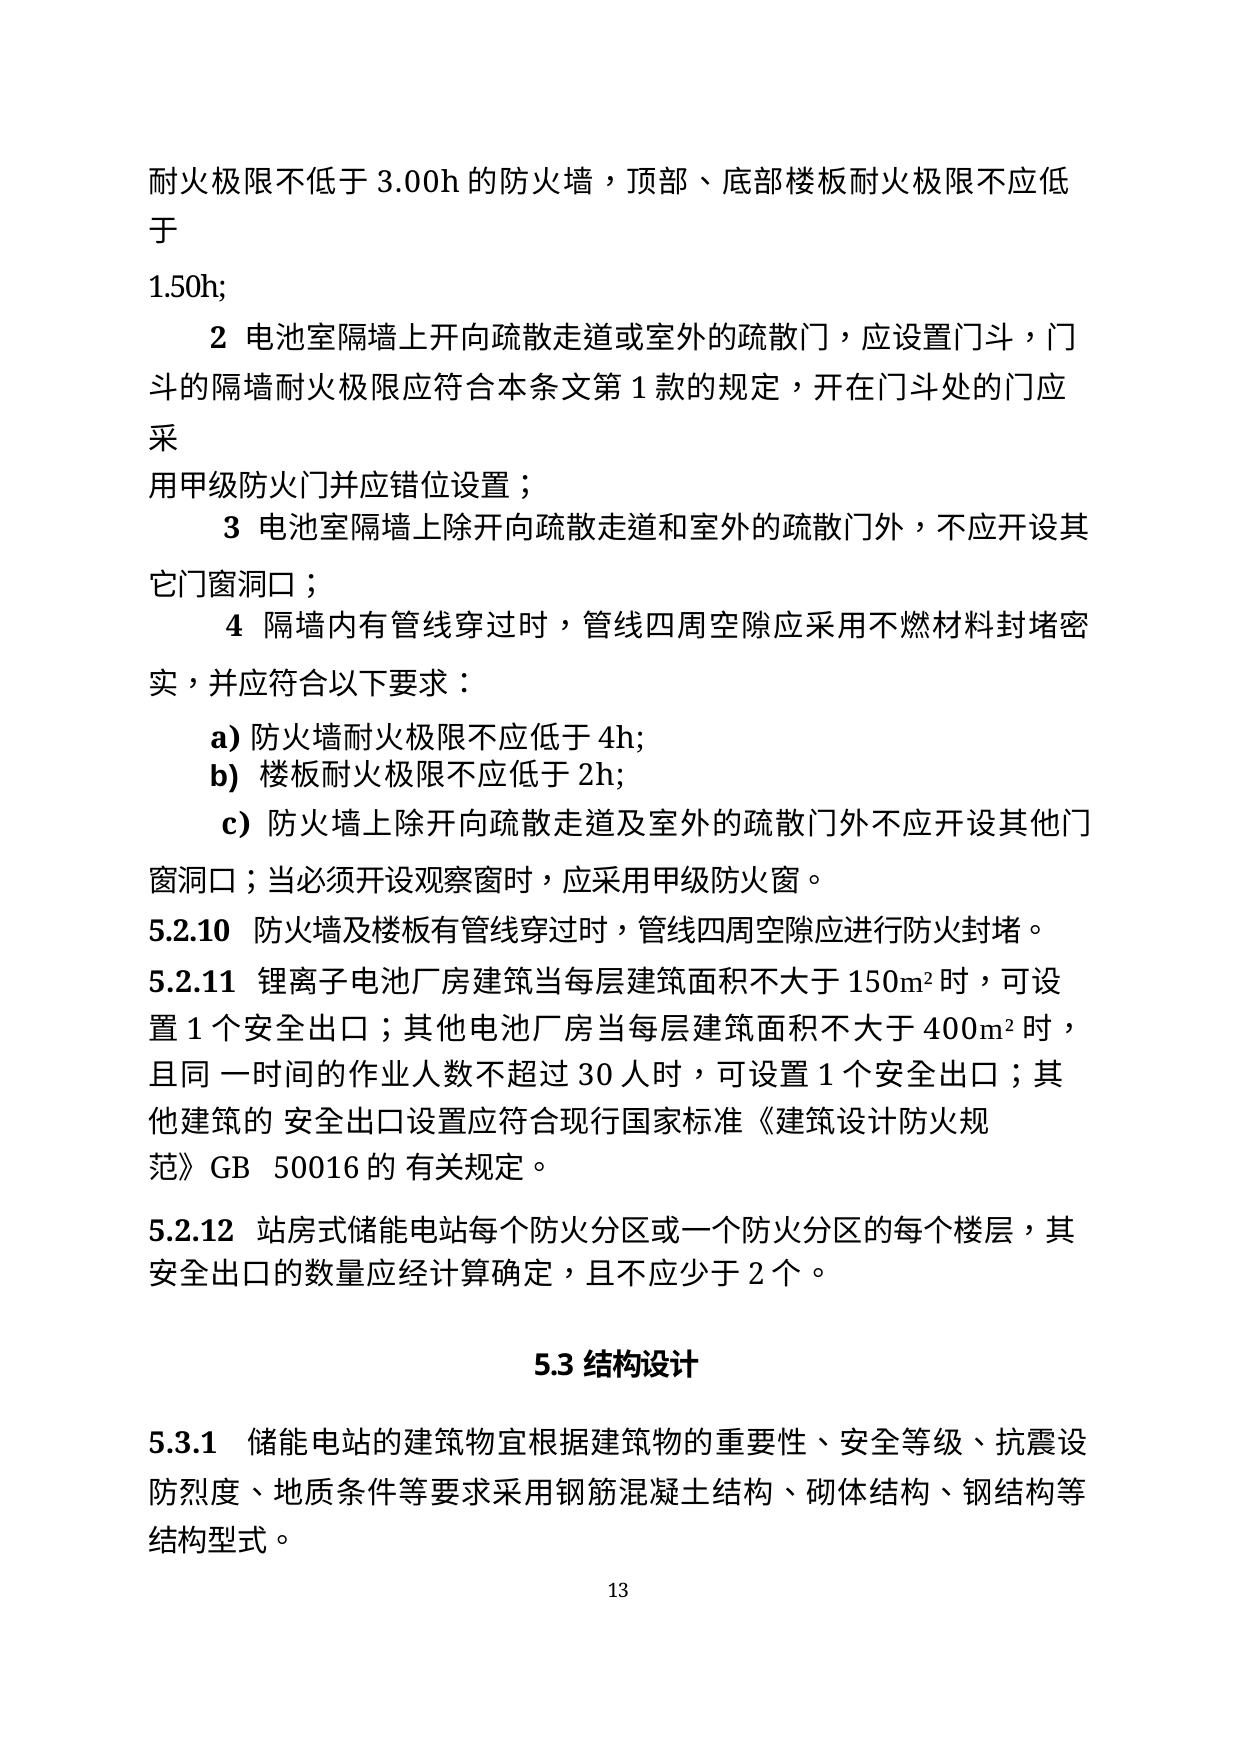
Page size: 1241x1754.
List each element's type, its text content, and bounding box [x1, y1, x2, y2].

text 5.2.12 站房式储能电站每个防火分区或一个防火分区的每个楼层，其 安全出口的数量应经计算确定，且不应少于2个。 [148, 1209, 1089, 1293]
text b) 楼板耐火极限不应低于2h; [209, 756, 1092, 799]
text 2 电池室隔墙上开向疏散走道或室外的疏散门，应设置门斗，门 斗的隔墙耐火极限应符合本条文第1款的规定，开在门斗处的门应采 [148, 317, 1089, 458]
text 4 隔墙内有管线穿过时，管线四周空隙应采用不燃材料封堵密 [148, 616, 1090, 664]
text 实，并应符合以下要求： [148, 664, 1092, 702]
text 结构型式。 [148, 1521, 1092, 1558]
text 窗洞口；当必须开设观察窗时，应采用甲级防火窗。 [148, 861, 1092, 899]
text 它门窗洞口； [148, 565, 1092, 603]
text 5.2.11 锂离子电池厂房建筑当每层建筑面积不大于150m²时，可设置 1个安全出口；其他电池厂房当每层建筑面积不大于400m²时，且同 一时间的作业人数不超过30人时，可设置1个安全出口；其他建筑的 安全出口设置应符合现行国家标准《建筑设计防火规范》GB 50016的 有关规定。 [148, 960, 1091, 1187]
text a) 防火墙耐火极限不应低于4h; [210, 717, 1092, 756]
text 耐火极限不低于3.00h的防火墙，顶部、底部楼板耐火极限不应低于 [148, 171, 1092, 267]
text 5.3.1 储能电站的建筑物宜根据建筑物的重要性、安全等级、抗震设 防烈度、地质条件等要求采用钢筋混凝土结构、砌体结构、钢结构等 [148, 1421, 1089, 1512]
text c) 防火墙上除开向疏散走道及室外的疏散门外不应开设其他门 [148, 813, 1092, 861]
text 用甲级防火门并应错位设置； [148, 467, 1092, 504]
text 3 电池室隔墙上除开向疏散走道和室外的疏散门外，不应开设其 [148, 517, 1089, 565]
text 1.50h; [148, 267, 1092, 305]
text 5.2.10 防火墙及楼板有管线穿过时，管线四周空隙应进行防火封堵。 [148, 911, 1092, 949]
text 5.3 结构设计 [534, 1345, 1092, 1382]
